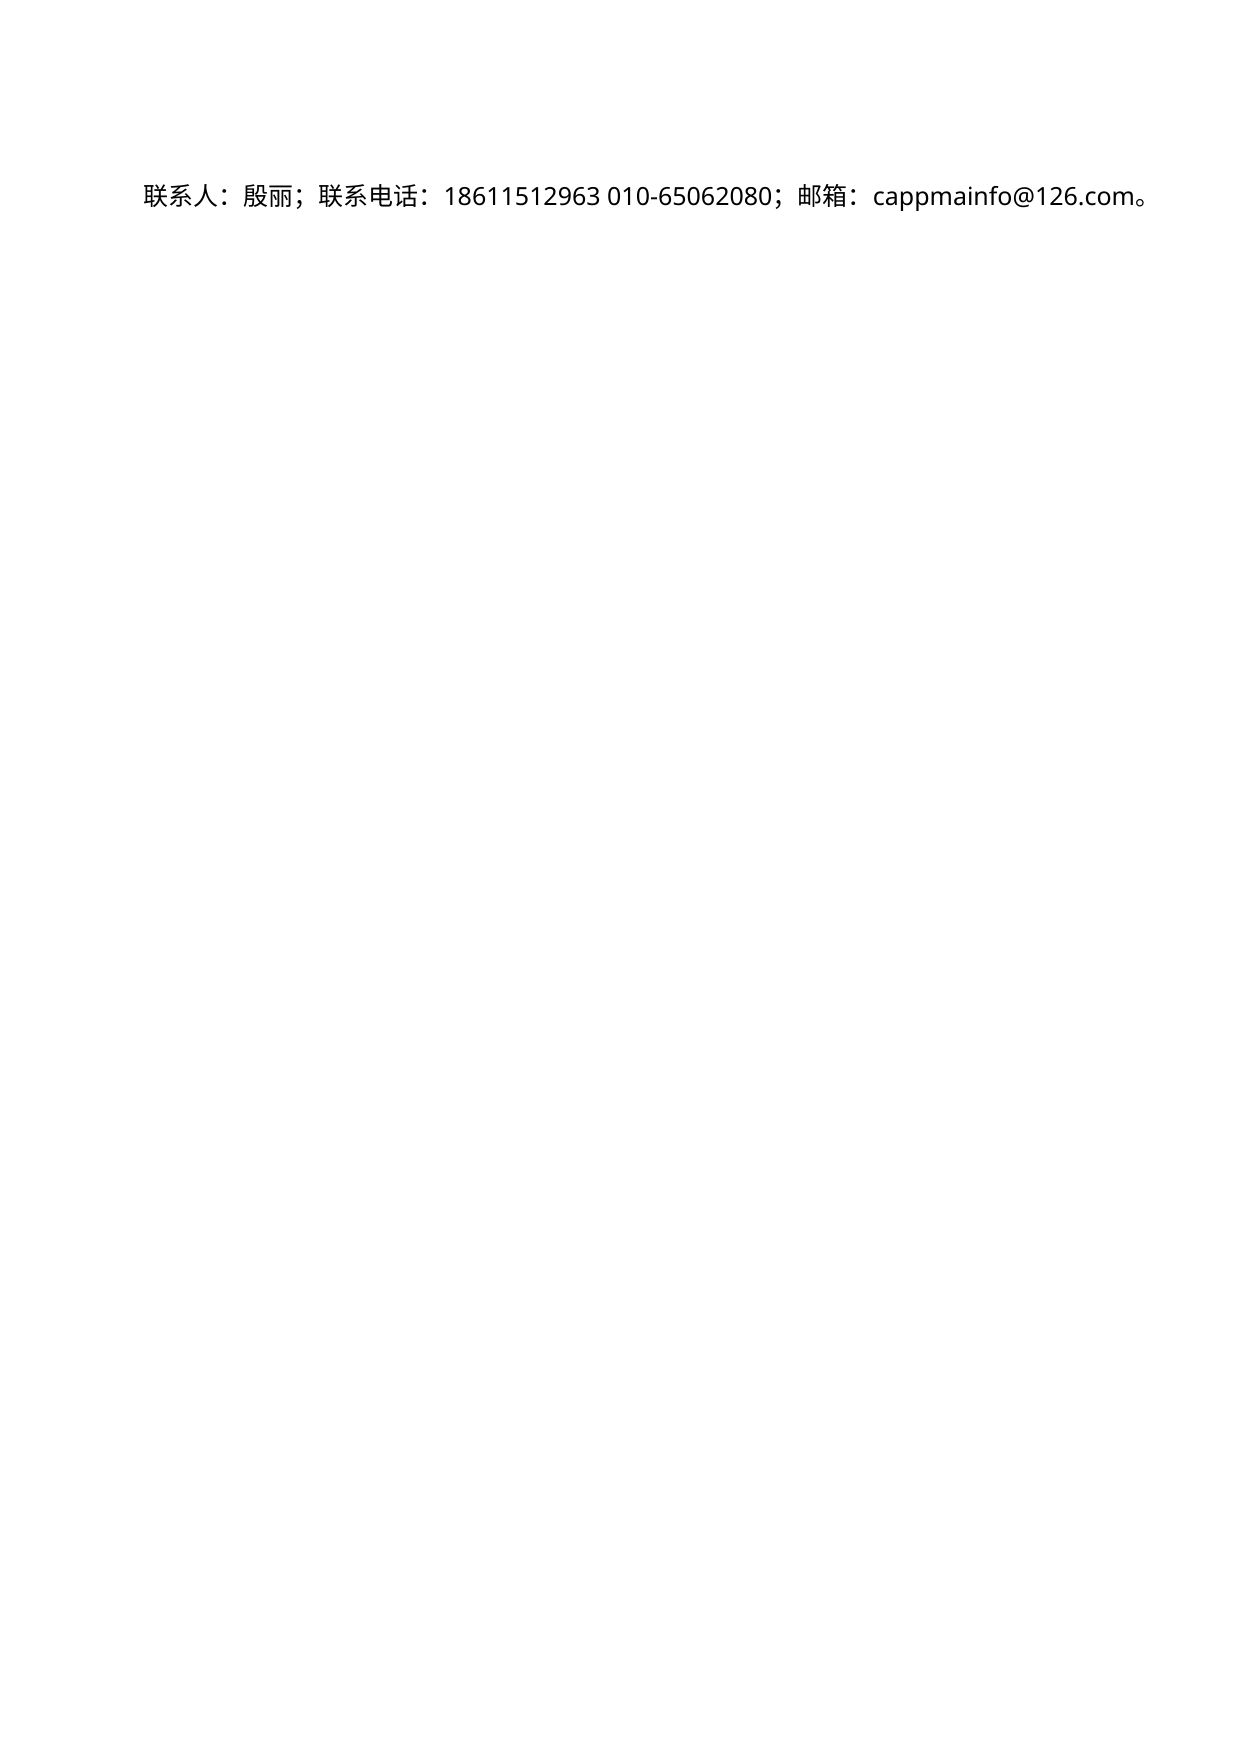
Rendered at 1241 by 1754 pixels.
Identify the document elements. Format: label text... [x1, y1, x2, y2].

text 联系人：殷丽；联系电话：18611512963 010-65062080；邮箱：cappmainfo@126.com。 [143, 162, 1162, 227]
